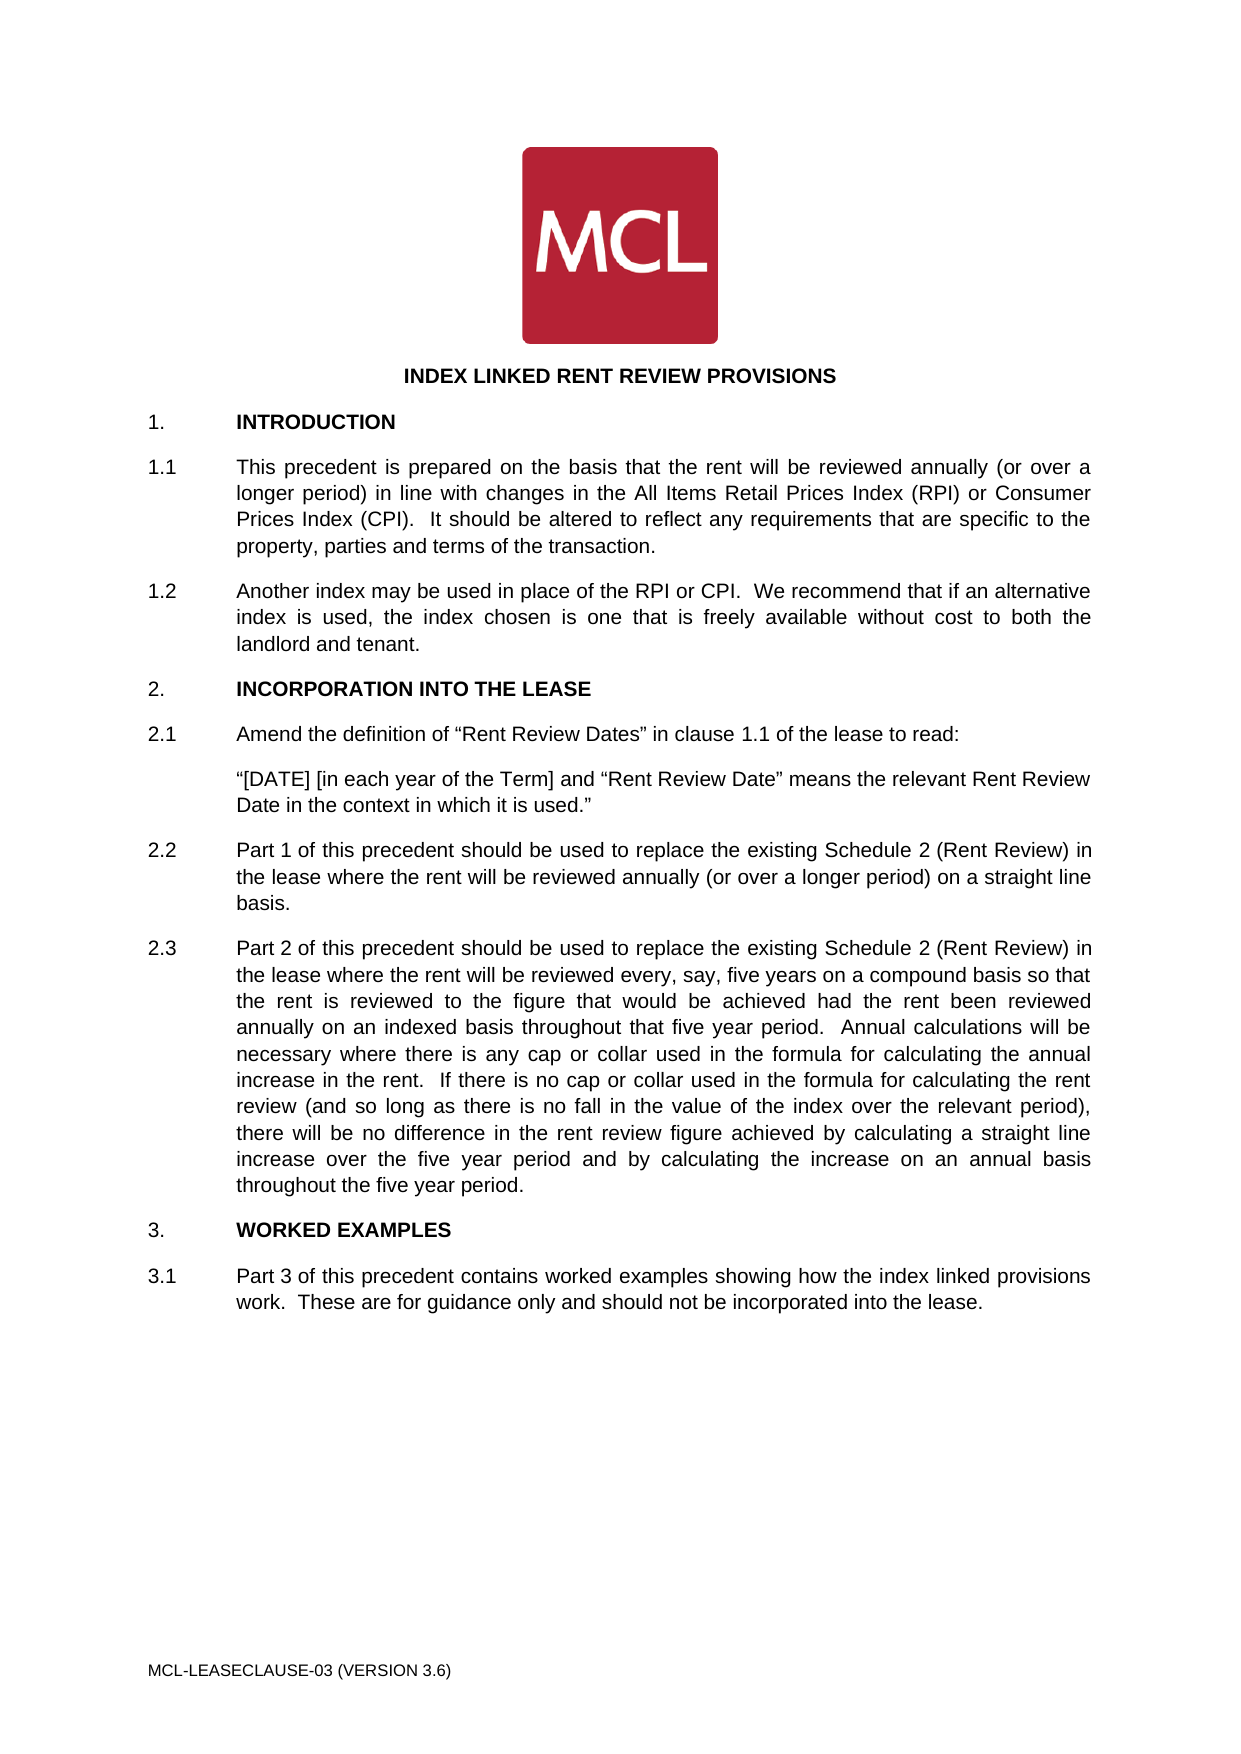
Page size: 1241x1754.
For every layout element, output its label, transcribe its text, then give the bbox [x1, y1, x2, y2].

subtitle This precedent is prepared on the basis that the rent will be reviewed annually (or over a longer period) in line with changes in the All Items Retail Prices Index (RPI) or Consumer Prices Index (CPI). It should be altered to reflect any requirements that are specific to the property, parties and terms of the transaction. [148, 454, 1093, 558]
picture [522, 147, 718, 344]
text INDEX LINKED RENT REVIEW PROVISIONS [148, 364, 1093, 388]
subtitle Part 2 of this precedent should be used to replace the existing Schedule 2 (Rent Review) in the lease where the rent will be reviewed every, say, five years on a compound basis so that the rent is reviewed to the figure that would be achieved had the rent been reviewed annually on an indexed basis throughout that five year period. Annual calculations will be necessary where there is any cap or collar used in the formula for calculating the annual increase in the rent. If there is no cap or collar used in the formula for calculating the rent review (and so long as there is no fall in the value of the index over the relevant period), there will be no difference in the rent review figure achieved by calculating a straight line increase over the five year period and by calculating the increase on an annual basis throughout the five year period. [148, 936, 1093, 1197]
text “[DATE] [in each year of the Term] and “Rent Review Date” means the relevant Rent Review Date in the context in which it is used.” [236, 767, 1093, 817]
subtitle Part 1 of this precedent should be used to replace the existing Schedule 2 (Rent Review) in the lease where the rent will be reviewed annually (or over a longer period) on a straight line basis. [148, 838, 1093, 915]
subtitle Worked examples [148, 1218, 1093, 1242]
subtitle Part 3 of this precedent contains worked examples showing how the index linked provisions work. These are for guidance only and should not be incorporated into the lease. [148, 1263, 1093, 1314]
subtitle Incorporation into the lease [148, 677, 1093, 701]
subtitle Introduction [148, 409, 1093, 433]
subtitle Amend the definition of “Rent Review Dates” in clause 1.1 of the lease to read: [148, 722, 1093, 746]
subtitle Another index may be used in place of the RPI or CPI. We recommend that if an alternative index is used, the index chosen is one that is freely available without cost to both the landlord and tenant. [148, 579, 1093, 655]
